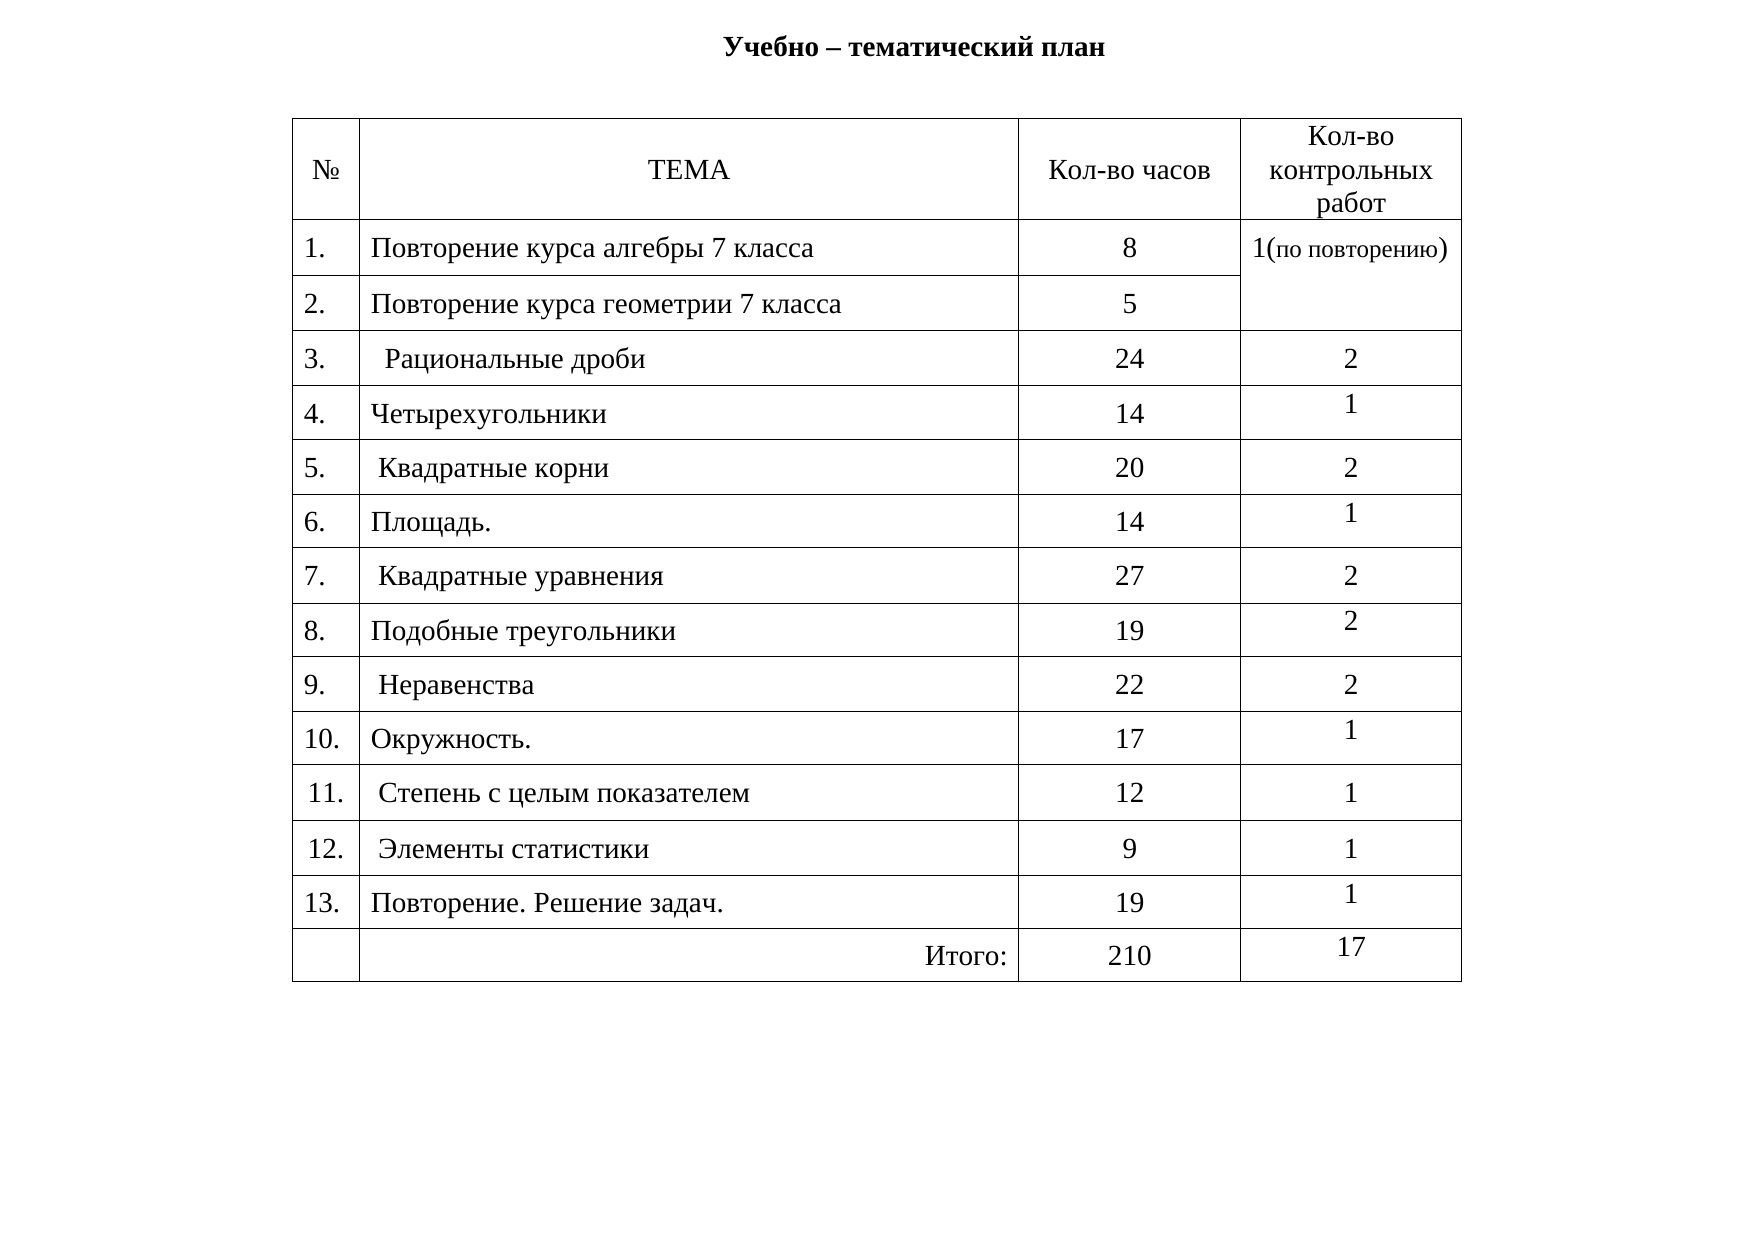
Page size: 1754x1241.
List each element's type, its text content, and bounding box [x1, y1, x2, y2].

table_cell 1. [293, 220, 359, 274]
table_cell Неравенства [360, 657, 1018, 711]
table_cell Подобные треугольники [360, 604, 1018, 656]
table_cell Площадь. [360, 495, 1018, 547]
table_cell Степень с целым показателем [360, 765, 1018, 819]
table_cell 8. [293, 604, 359, 656]
table_cell 14 [1019, 386, 1240, 438]
table_header № [293, 119, 359, 219]
table_cell 1 [1241, 876, 1461, 928]
table_cell 17 [1241, 929, 1461, 981]
table_cell 1(по повторению) [1241, 220, 1461, 330]
table_cell Квадратные корни [360, 440, 1018, 494]
table_cell Рациональные дроби [360, 331, 1018, 385]
table_cell 22 [1019, 657, 1240, 711]
table_cell 2 [1241, 657, 1461, 711]
table_cell 19 [1019, 876, 1240, 928]
table_cell 5. [293, 440, 359, 494]
table_cell 10. [293, 712, 359, 764]
table_cell Повторение. Решение задач. [360, 876, 1018, 928]
table_cell Окружность. [360, 712, 1018, 764]
table_cell 9. [293, 657, 359, 711]
table_cell 1 [1241, 495, 1461, 547]
table_cell 14 [1019, 495, 1240, 547]
table_header Кол-во контрольных работ [1241, 119, 1461, 219]
table_cell 2 [1241, 331, 1461, 385]
text Учебно – тематический план [118, 29, 1636, 63]
table_header Кол-во часов [1019, 119, 1240, 219]
table_cell Итого: [360, 929, 1018, 981]
table_cell 7. [293, 548, 359, 602]
table_cell 24 [1019, 331, 1240, 385]
table_cell 2. [293, 276, 359, 330]
table_cell 19 [1019, 604, 1240, 656]
table_cell Повторение курса алгебры 7 класса [360, 220, 1018, 274]
table_cell 2 [1241, 440, 1461, 494]
table_cell 1 [1241, 712, 1461, 764]
table_cell 8 [1019, 220, 1240, 274]
table_cell [293, 929, 359, 981]
table_cell 1 [1241, 765, 1461, 819]
table_cell 1 [1241, 386, 1461, 438]
table_cell 1 [1241, 821, 1461, 875]
table_cell 13. [293, 876, 359, 928]
table_cell 210 [1019, 929, 1240, 981]
table_cell 27 [1019, 548, 1240, 602]
table_cell 20 [1019, 440, 1240, 494]
table_cell 9 [1019, 821, 1240, 875]
table_cell 4. [293, 386, 359, 438]
table_cell Квадратные уравнения [360, 548, 1018, 602]
table_cell 12 [1019, 765, 1240, 819]
table_cell 12. [293, 821, 359, 875]
table_cell 3. [293, 331, 359, 385]
table_cell Повторение курса геометрии 7 класса [360, 276, 1018, 330]
table_header ТЕМА [360, 119, 1018, 219]
table_cell 11. [293, 765, 359, 819]
table_cell 2 [1241, 604, 1461, 656]
table_cell 6. [293, 495, 359, 547]
table_cell 5 [1019, 276, 1240, 330]
table_cell 17 [1019, 712, 1240, 764]
table_cell Четырехугольники [360, 386, 1018, 438]
table_cell 2 [1241, 548, 1461, 602]
table_cell Элементы статистики [360, 821, 1018, 875]
